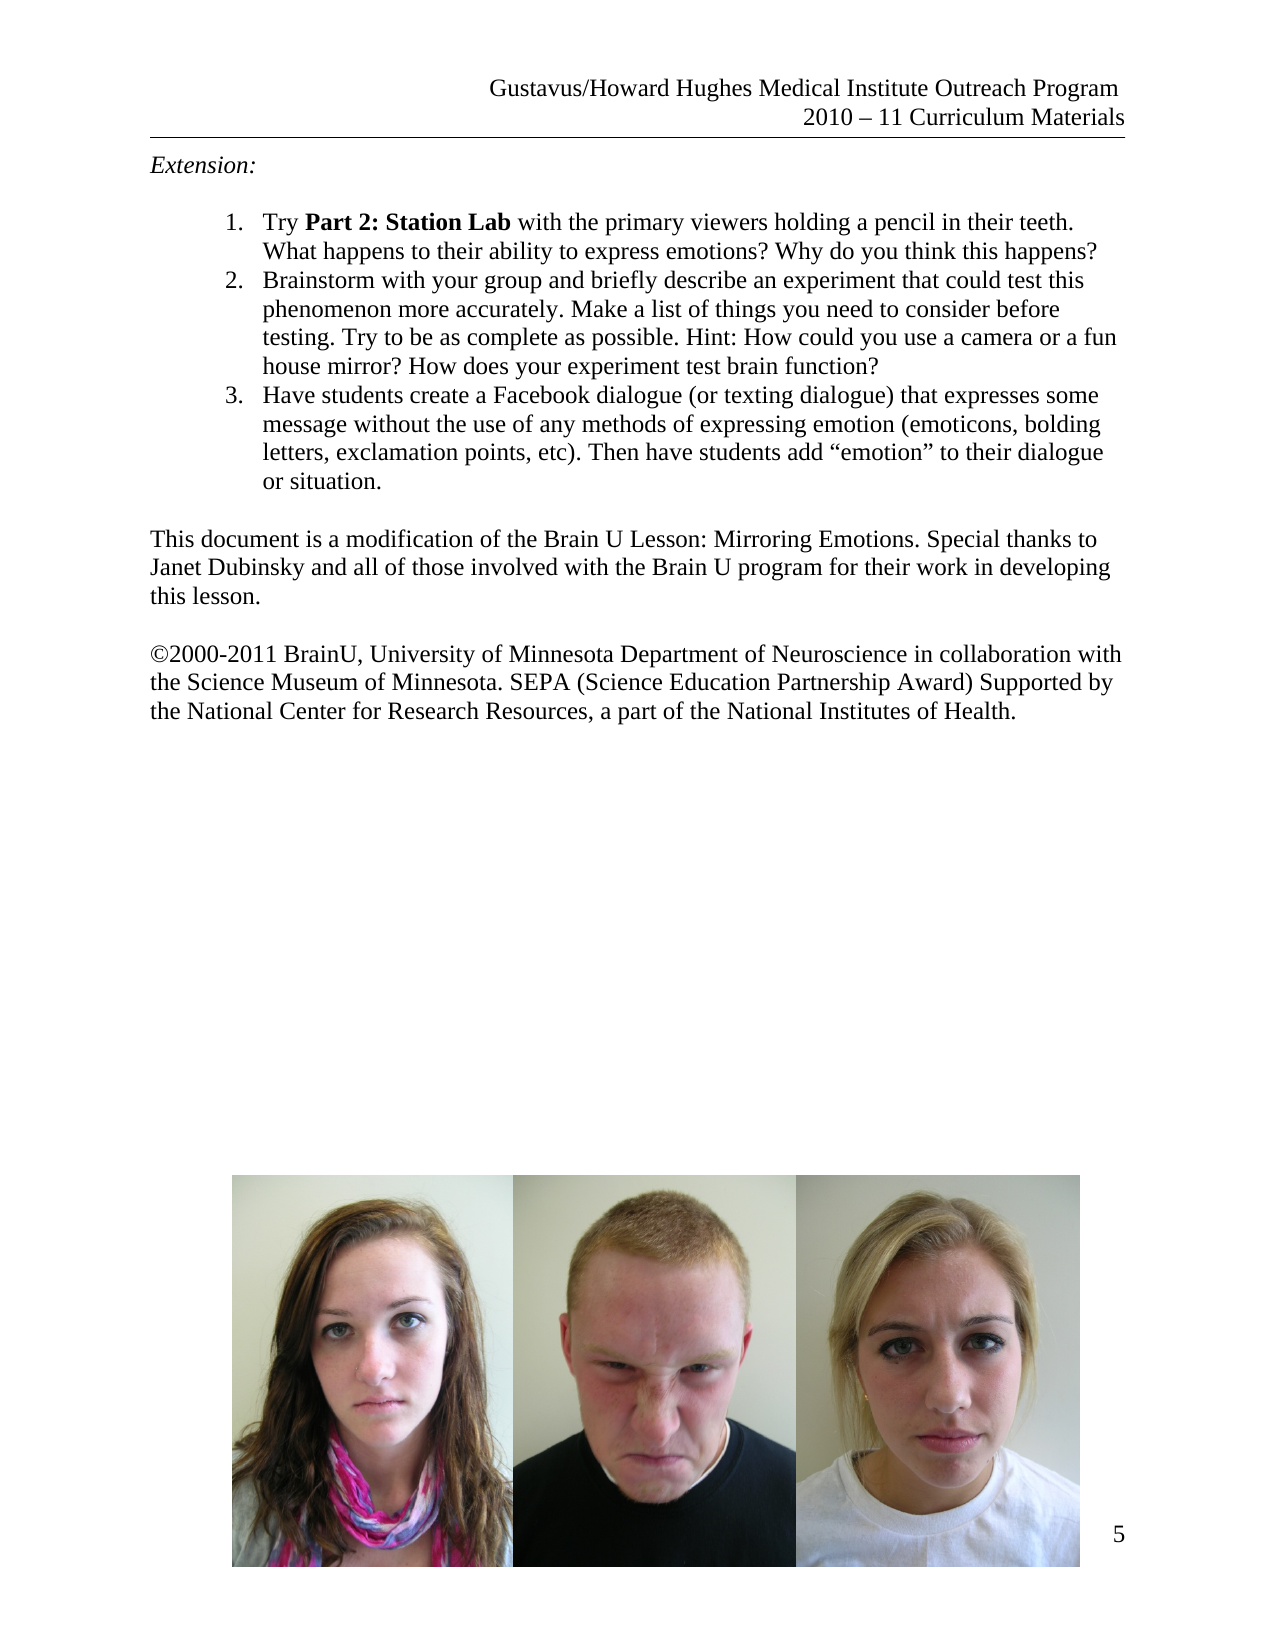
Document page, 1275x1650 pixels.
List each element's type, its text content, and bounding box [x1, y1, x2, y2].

text ©2000-2011 BrainU, University of Minnesota Department of Neuroscience in collaboration with the Science Museum of Minnesota. SEPA (Science Education Partnership Award) Supported by the National Center for Research Resources, a part of the National Institutes of Health. [150, 639, 1125, 725]
list Brainstorm with your group and briefly describe an experiment that could test this phenomenon more accurately. Make a list of things you need to consider before testing. Try to be as complete as possible. Hint: How could you use a camera or a fun house mirror? How does your experiment test brain function? [225, 265, 1125, 380]
text This document is a modification of the Brain U Lesson: Mirroring Emotions. Special thanks to Janet Dubinsky and all of those involved with the Brain U program for their work in developing this lesson. [150, 524, 1125, 610]
list Try Part 2: Station Lab with the primary viewers holding a pencil in their teeth. What happens to their ability to express emotions? Why do you think this happens? [225, 207, 1125, 265]
list Have students create a Facebook dialogue (or texting dialogue) that expresses some message without the use of any methods of expressing emotion (emoticons, bolding letters, exclamation points, etc). Then have students add “emotion” to their dialogue or situation. [225, 380, 1125, 495]
text Extension: [150, 150, 1125, 179]
picture [232, 1175, 1080, 1567]
